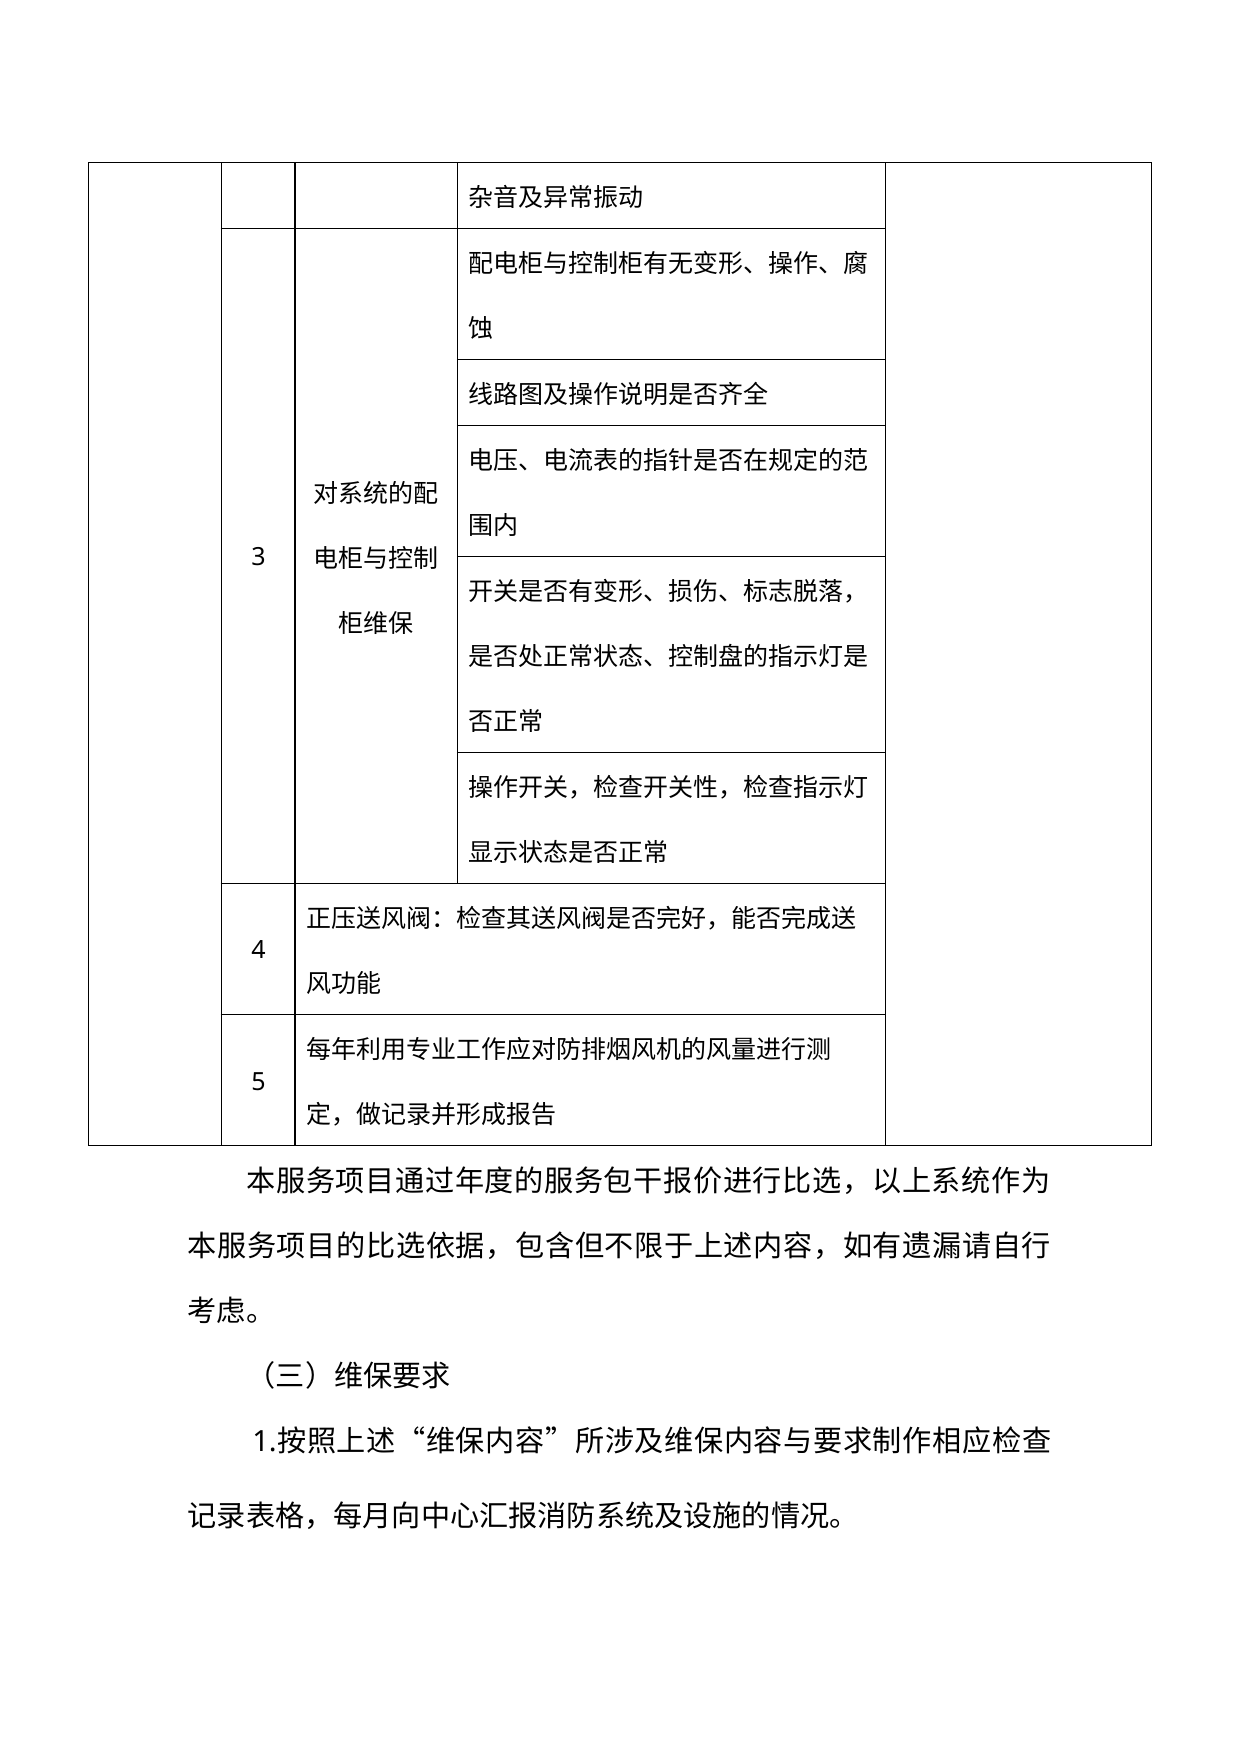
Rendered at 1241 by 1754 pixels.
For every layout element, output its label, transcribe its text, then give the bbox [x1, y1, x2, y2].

table_cell 配电柜与控制柜有无变形、操作、腐蚀 [458, 229, 885, 359]
table_cell 对系统的配电柜与控制柜维保 [296, 229, 457, 883]
text 本服务项目通过年度的服务包干报价进行比选，以上系统作为本服务项目的比选依据，包含但不限于上述内容，如有遗漏请自行考虑。 [187, 1146, 1053, 1341]
text （三）维保要求 [187, 1341, 1053, 1406]
table_cell 正压送风阀：检查其送风阀是否完好，能否完成送风功能 [296, 884, 885, 1014]
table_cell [458, 163, 885, 228]
table_cell 线路图及操作说明是否齐全 [458, 360, 885, 425]
table_cell 4 [222, 884, 294, 1014]
text 1.按照上述“维保内容”所涉及维保内容与要求制作相应检查记录表格，每月向中心汇报消防系统及设施的情况。 [187, 1406, 1053, 1546]
table_cell 每年利用专业工作应对防排烟风机的风量进行测定，做记录并形成报告 [296, 1015, 885, 1145]
table_cell 3 [222, 229, 294, 883]
table_cell 开关是否有变形、损伤、标志脱落，是否处正常状态、控制盘的指示灯是否正常 [458, 557, 885, 752]
table_cell 5 [222, 1015, 294, 1145]
table_cell 电压、电流表的指针是否在规定的范围内 [458, 426, 885, 556]
table_cell 操作开关，检查开关性，检查指示灯显示状态是否正常 [458, 753, 885, 883]
